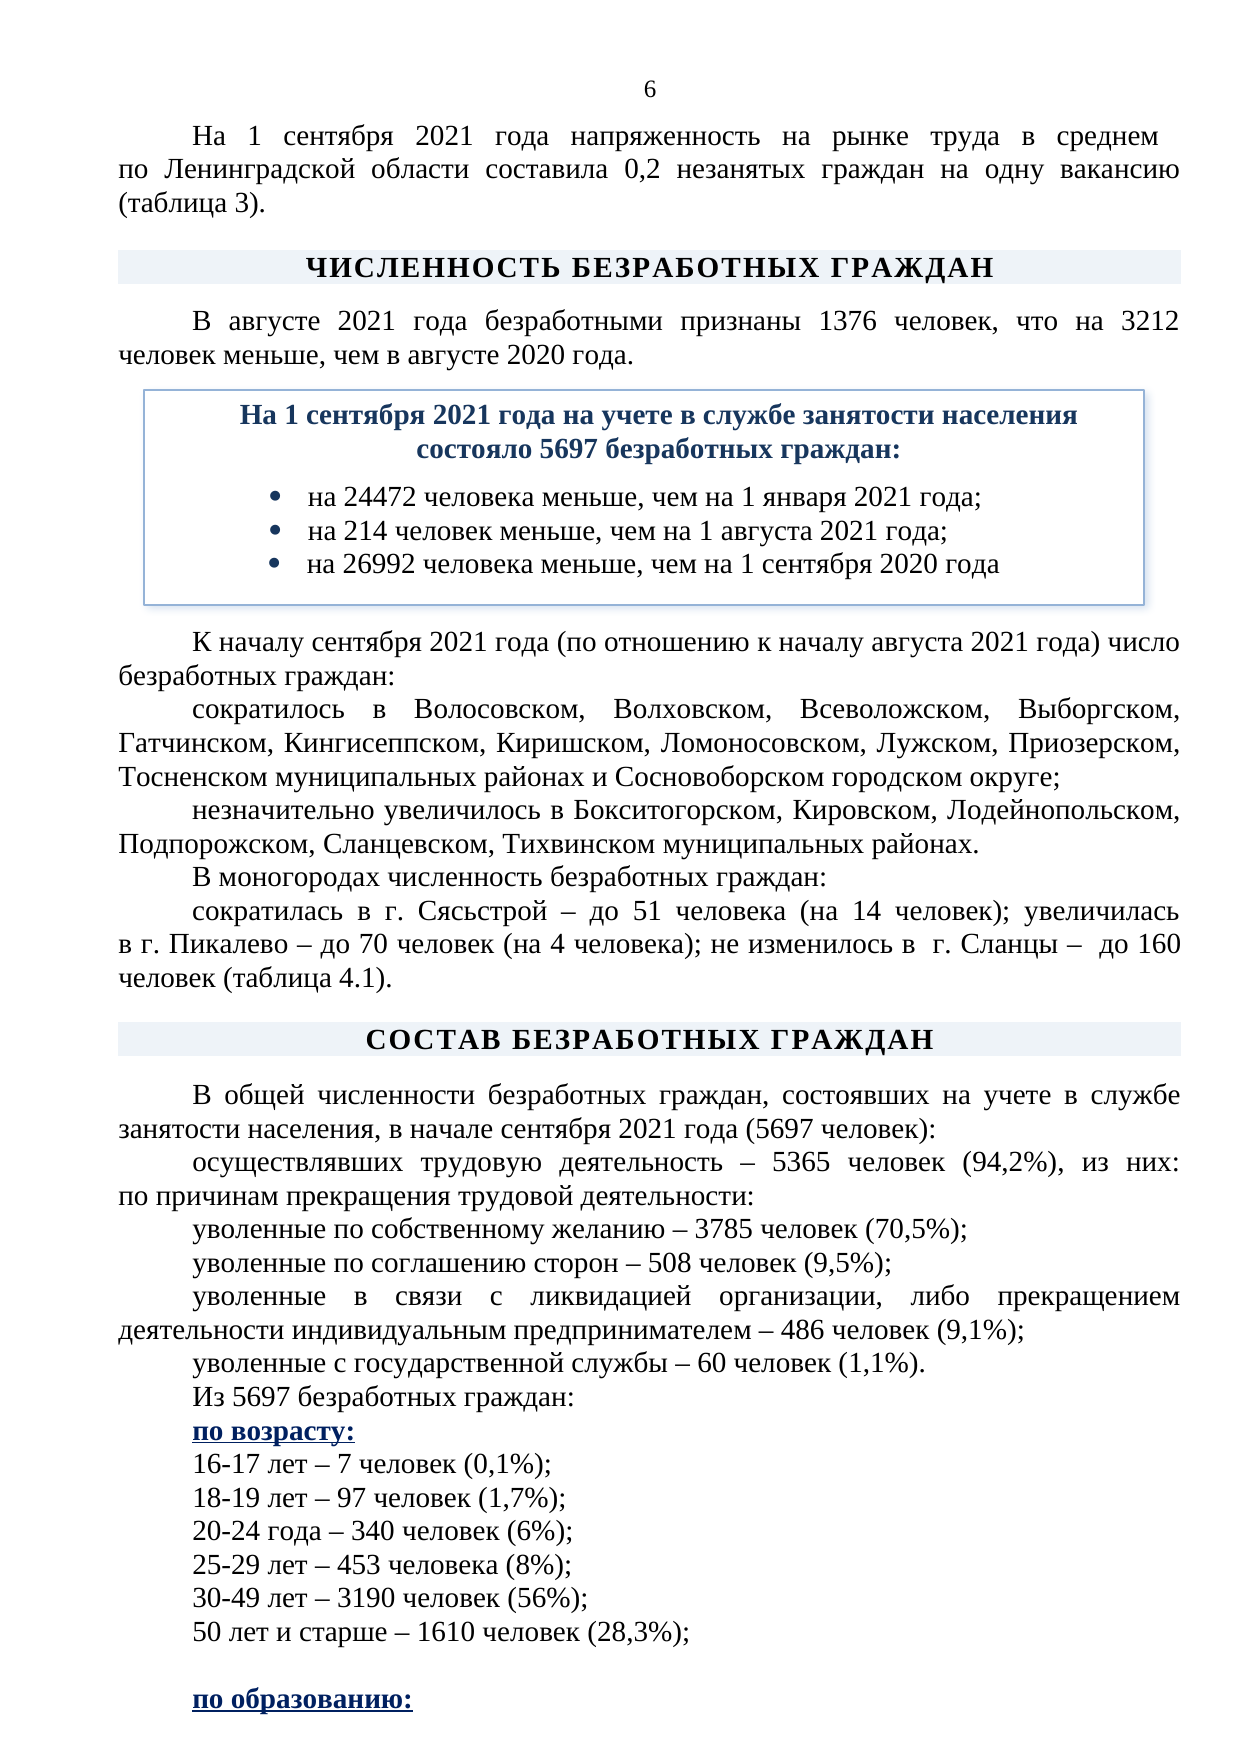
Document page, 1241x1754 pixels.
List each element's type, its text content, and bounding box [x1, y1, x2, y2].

text по возрасту: [118, 1413, 1181, 1446]
text по образованию: [118, 1681, 1181, 1714]
text Численность безработных граждан [118, 250, 1181, 284]
list В августе 2021 года безработными признаны 1376 человек, что на 3212 человек меньше, чем в августе 2020 года. [118, 303, 1181, 370]
text 16-17 лет – 7 человек (0,1%); [118, 1446, 1181, 1480]
text уволенные с государственной службы – 60 человек (1,1%). [118, 1346, 1181, 1379]
text 20-24 года – 340 человек (6%); [118, 1513, 1181, 1547]
text 50 лет и старше – 1610 человек (28,3%); [118, 1614, 1181, 1647]
text Состав безработных граждан [118, 1022, 1181, 1056]
text уволенные по собственному желанию – 3785 человек (70,5%); [118, 1211, 1181, 1245]
text незначительно увеличилось в Бокситогорском, Кировском, Лодейнопольском, Подпорожском, Сланцевском, Тихвинском муниципальных районах. [118, 792, 1181, 859]
text 25-29 лет – 453 человека (8%); [118, 1547, 1181, 1580]
text 18-19 лет – 97 человек (1,7%); [118, 1480, 1181, 1513]
text уволенные по соглашению сторон – 508 человек (9,5%); [118, 1245, 1181, 1278]
text В общей численности безработных граждан, состоявших на учете в службе занятости населения, в начале сентября 2021 года (5697 человек): [118, 1077, 1181, 1144]
text сократилось в Волосовском, Волховском, Всеволожском, Выборгском, Гатчинском, Кингисеппском, Киришском, Ломоносовском, Лужском, Приозерском, Тосненском муниципальных районах и Сосновоборском городском округе; [118, 692, 1181, 792]
text В моногородах численность безработных граждан: [118, 859, 1181, 893]
text осуществлявших трудовую деятельность – 5365 человек (94,2%), из них: по причинам прекращения трудовой деятельности: [118, 1144, 1181, 1211]
text уволенные в связи с ликвидацией организации, либо прекращением деятельности индивидуальным предпринимателем – 486 человек (9,1%); [118, 1278, 1181, 1346]
text К началу сентября 2021 года (по отношению к началу августа 2021 года) число безработных граждан: [118, 389, 1181, 692]
text 30-49 лет – 3190 человек (56%); [118, 1580, 1181, 1614]
text Из 5697 безработных граждан: [118, 1379, 1181, 1413]
text На 1 сентября 2021 года напряженность на рынке труда в среднем по Ленинградской области составила 0,2 незанятых граждан на одну вакансию (таблица 3). [118, 118, 1181, 219]
text сократилась в г. Сясьстрой – до 51 человека (на 14 человек); увеличилась в г. Пикалево – до 70 человек (на 4 человека); не изменилось в г. Сланцы – до 160 человек (таблица 4.1). [118, 893, 1181, 993]
